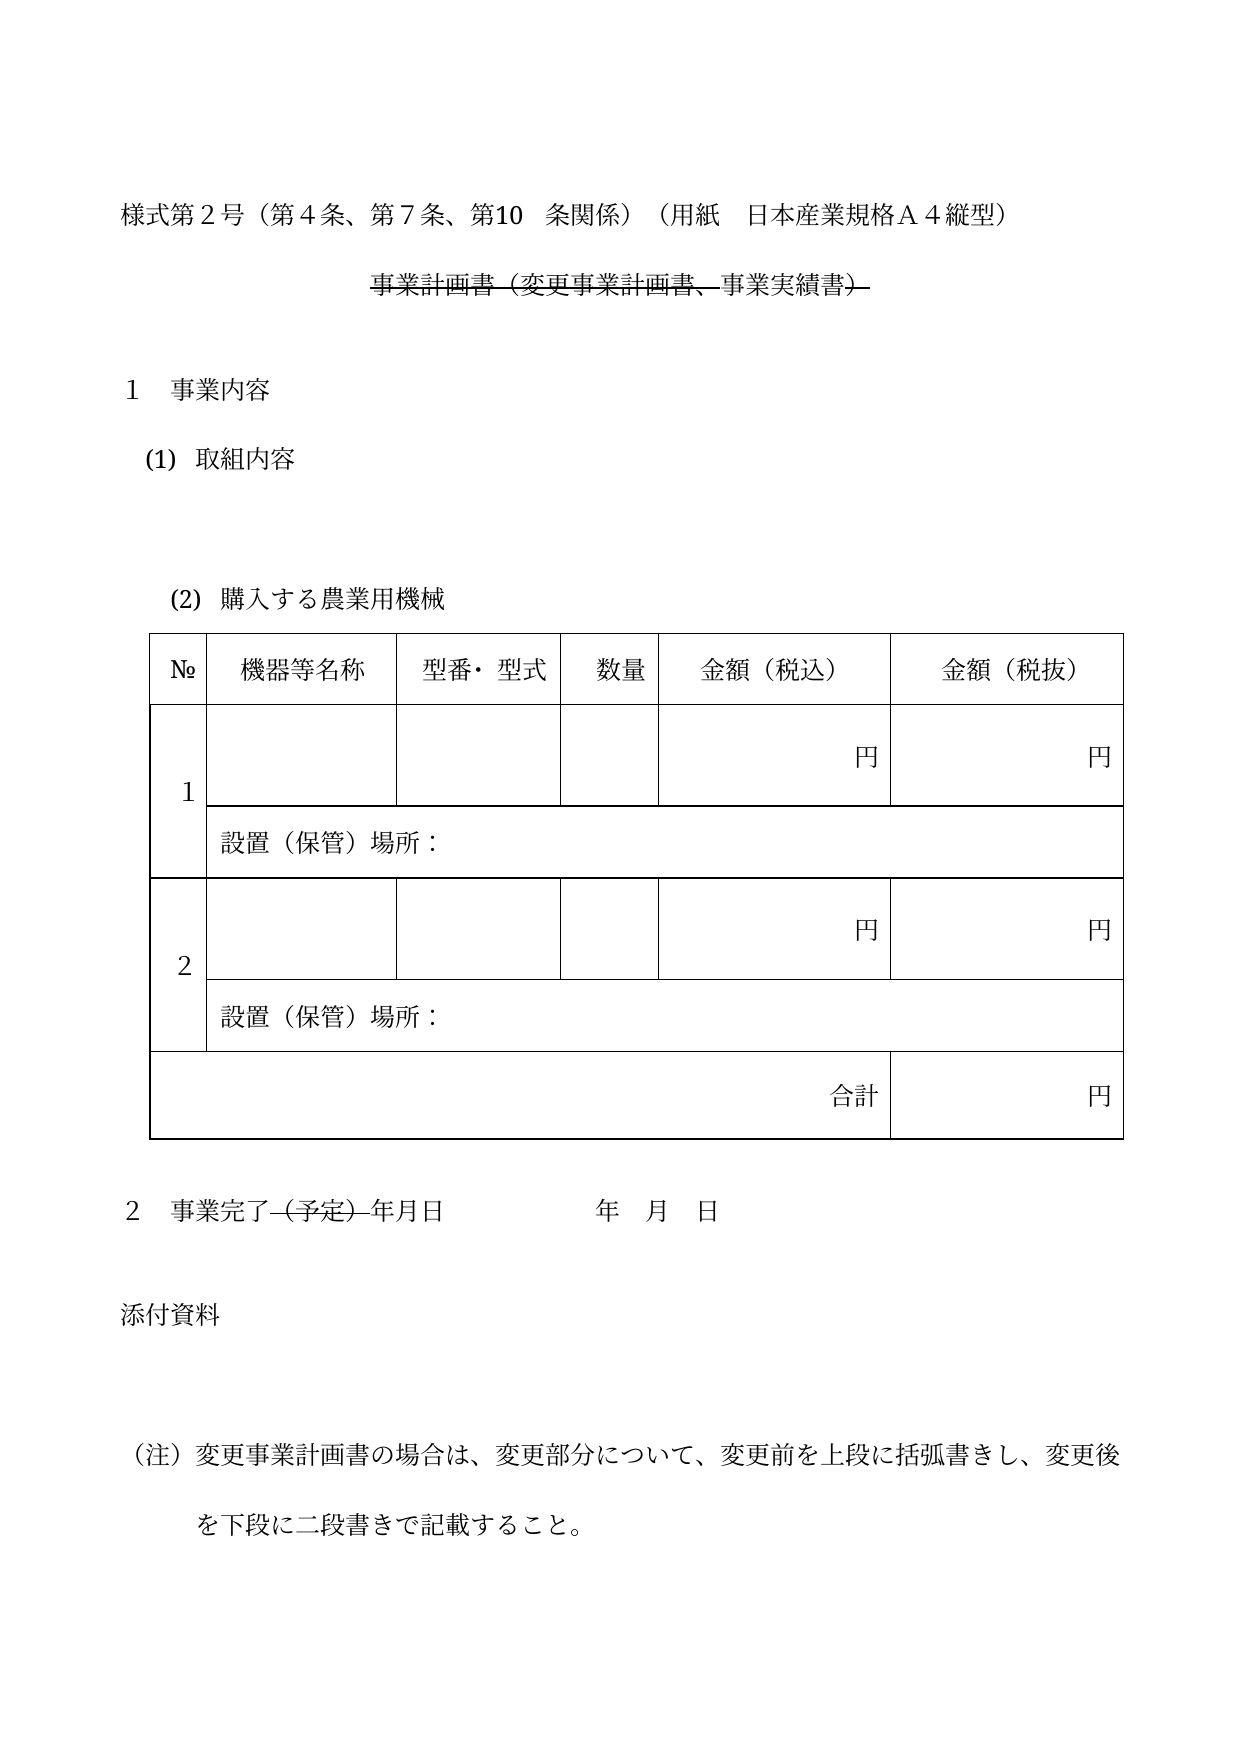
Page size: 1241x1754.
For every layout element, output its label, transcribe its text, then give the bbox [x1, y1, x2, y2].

table_cell [207, 705, 396, 805]
table_cell １ [151, 705, 206, 877]
text 様式第２号（第４条、第７条、第10条関係）（用紙 日本産業規格Ａ４縦型） [120, 179, 1120, 249]
text 事業計画書（変更事業計画書、事業実績書） [120, 249, 1120, 319]
table_cell [397, 879, 560, 978]
table_cell [561, 705, 658, 805]
table_cell 合計 [151, 1052, 890, 1138]
text ２ 事業完了（予定）年月日 年 月 日 [120, 1174, 1120, 1244]
table_cell 円 [891, 879, 1123, 978]
table_header 型番･型式 [397, 634, 560, 703]
text (1) 取組内容 [120, 423, 1120, 493]
table_cell 設置（保管）場所： [207, 807, 1123, 877]
table_cell 円 [891, 705, 1123, 805]
text （注）変更事業計画書の場合は、変更部分について、変更前を上段に括弧書きし、変更後を下段に二段書きで記載すること。 [120, 1419, 1120, 1558]
table_header 金額（税抜） [891, 634, 1123, 703]
table_header № [150, 634, 206, 703]
table_cell [561, 879, 658, 978]
table_cell 円 [659, 879, 890, 978]
table_cell ２ [151, 879, 206, 1051]
text 添付資料 [120, 1279, 1120, 1349]
table_cell [397, 705, 560, 805]
table_cell 円 [659, 705, 890, 805]
table_header 金額（税込） [659, 634, 890, 703]
table_header 数量 [561, 634, 658, 703]
table_cell [207, 879, 396, 978]
text (2) 購入する農業用機械 [120, 563, 1120, 633]
table_header 機器等名称 [207, 634, 396, 703]
table_cell 設置（保管）場所： [207, 980, 1123, 1051]
table_cell 円 [891, 1052, 1123, 1138]
text １ 事業内容 [120, 353, 1120, 423]
